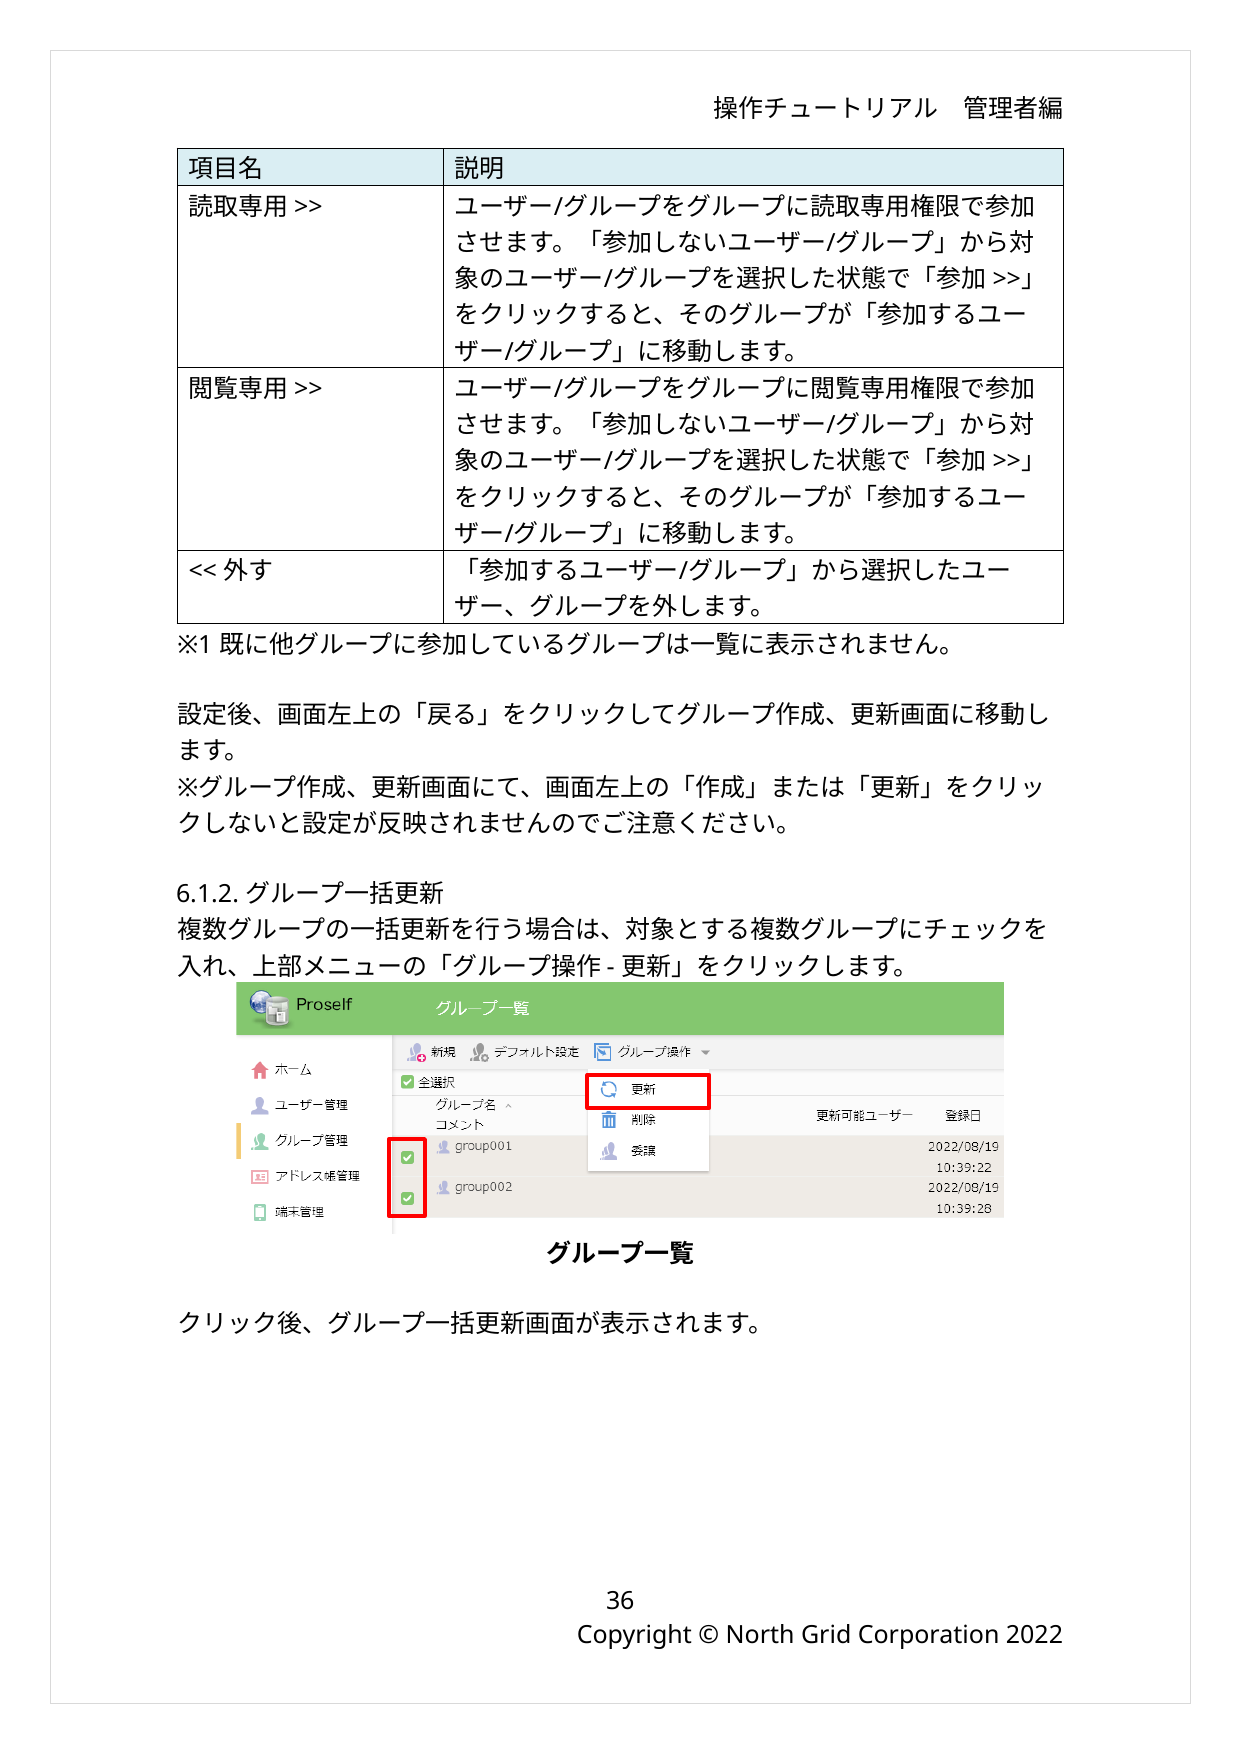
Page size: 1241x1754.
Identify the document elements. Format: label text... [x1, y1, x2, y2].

table_cell ユーザー/グループをグループに閲覧専用権限で参加させます。「参加しないユーザー/グループ」から対象のユーザー/グループを選択した状態で「参加 >>」をクリックすると、そのグループが「参加するユーザー/グループ」に移動します。 [444, 368, 1063, 549]
table_cell << 外す [178, 551, 443, 623]
text ※グループ作成、更新画面にて、画面左上の「作成」または「更新」をクリックしないと設定が反映されませんのでご注意ください。 [177, 767, 1063, 839]
subtitle グループ一括更新 [176, 873, 1063, 910]
table_cell 「参加するユーザー/グループ」から選択したユーザー、グループを外します。 [444, 551, 1063, 623]
text 設定後、画面左上の「戻る」をクリックしてグループ作成、更新画面に移動します。 [177, 694, 1063, 767]
table_cell 読取専用 >> [178, 186, 443, 367]
picture [236, 982, 1004, 1234]
text グループ一覧 [177, 1233, 1063, 1269]
table_cell 閲覧専用 >> [178, 368, 443, 549]
text クリック後、グループ一括更新画面が表示されます。 [177, 1303, 1063, 1340]
text 複数グループの一括更新を行う場合は、対象とする複数グループにチェックを入れ、上部メニューの「グループ操作 - 更新」をクリックします。 [177, 910, 1063, 982]
table_header 説明 [444, 149, 1063, 185]
table_header 項目名 [178, 149, 443, 185]
text ※1 既に他グループに参加しているグループは一覧に表示されません。 [177, 624, 1063, 660]
table_cell ユーザー/グループをグループに読取専用権限で参加させます。「参加しないユーザー/グループ」から対象のユーザー/グループを選択した状態で「参加 >>」をクリックすると、そのグループが「参加するユーザー/グループ」に移動します。 [444, 186, 1063, 367]
